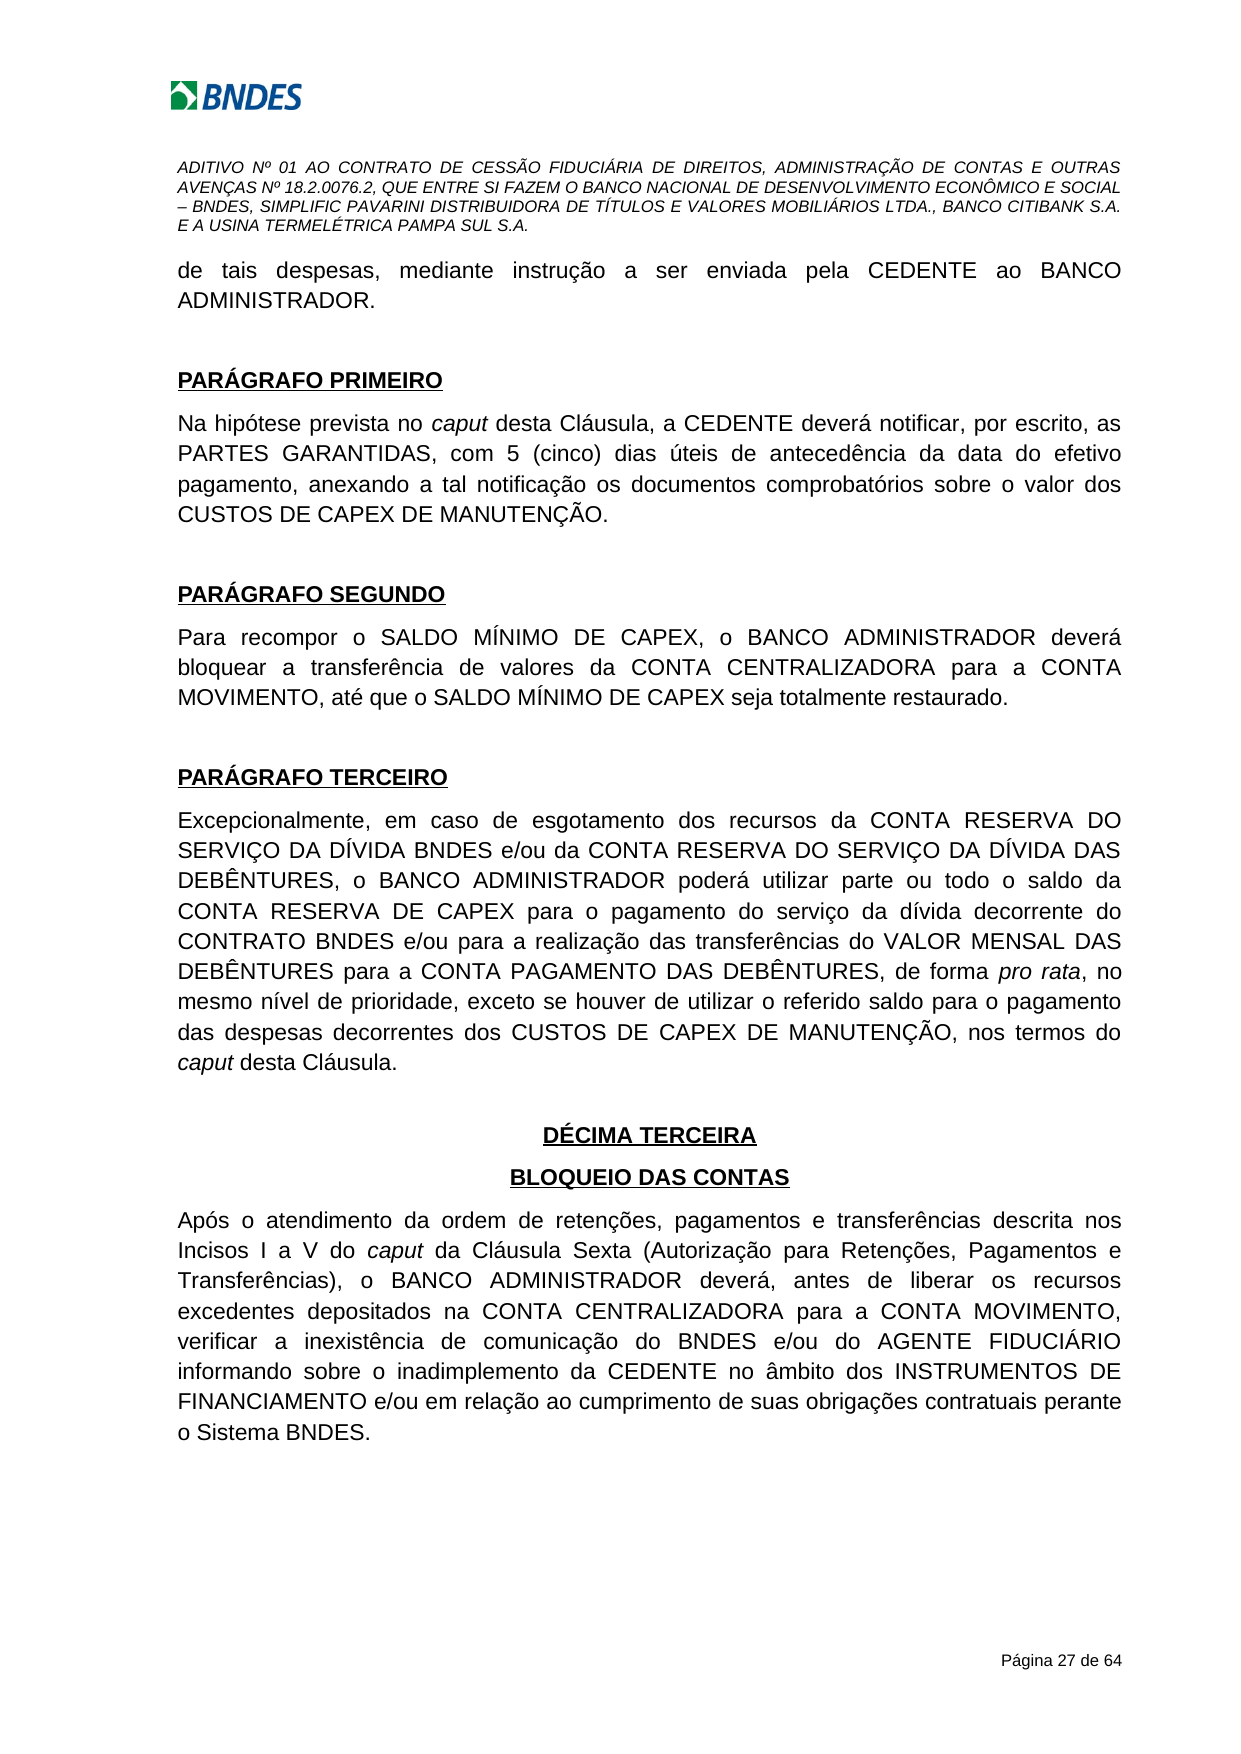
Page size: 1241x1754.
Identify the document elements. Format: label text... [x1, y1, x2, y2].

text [177, 257, 1122, 314]
picture [171, 81, 302, 110]
text Excepcionalmente, em caso de esgotamento dos recursos da CONTA RESERVA DO SERVIÇO DA DÍVIDA BNDES e/ou da CONTA RESERVA DO SERVIÇO DA DÍVIDA DAS DEBÊNTURES, o BANCO ADMINISTRADOR poderá utilizar parte ou todo o saldo da CONTA RESERVA DE CAPEX para o pagamento do serviço da dívida decorrente do CONTRATO BNDES e/ou para a realização das transferências do VALOR MENSAL DAS DEBÊNTURES para a CONTA PAGAMENTO DAS DEBÊNTURES, de forma pro rata, no mesmo nível de prioridade, exceto se houver de utilizar o referido saldo para o pagamento das despesas decorrentes dos CUSTOS DE CAPEX DE MANUTENÇÃO, nos termos do caput desta Cláusula. [177, 807, 1122, 1075]
subtitle PARÁGRAFO PRIMEIRO [177, 367, 1122, 394]
text Após o atendimento da ordem de retenções, pagamentos e transferências descrita nos Incisos I a V do caput da Cláusula Sexta (Autorização para Retenções, Pagamentos e Transferências), o BANCO ADMINISTRADOR deverá, antes de liberar os recursos excedentes depositados na CONTA CENTRALIZADORA para a CONTA MOVIMENTO, verificar a inexistência de comunicação do BNDES e/ou do AGENTE FIDUCIÁRIO informando sobre o inadimplemento da CEDENTE no âmbito dos INSTRUMENTOS DE FINANCIAMENTO e/ou em relação ao cumprimento de suas obrigações contratuais perante o Sistema BNDES. [177, 1207, 1122, 1445]
text BLOQUEIO DAS CONTAS [177, 1164, 1122, 1191]
text DÉCIMA TERCEIRA [177, 1122, 1122, 1148]
subtitle PARÁGRAFO SEGUNDO [177, 581, 1122, 607]
subtitle PARÁGRAFO TERCEIRO [177, 764, 1122, 791]
text Para recompor o SALDO MÍNIMO DE CAPEX, o BANCO ADMINISTRADOR deverá bloquear a transferência de valores da CONTA CENTRALIZADORA para a CONTA MOVIMENTO, até que o SALDO MÍNIMO DE CAPEX seja totalmente restaurado. [177, 624, 1122, 711]
text Na hipótese prevista no caput desta Cláusula, a CEDENTE deverá notificar, por escrito, as PARTES GARANTIDAS, com 5 (cinco) dias úteis de antecedência da data do efetivo pagamento, anexando a tal notificação os documentos comprobatórios sobre o valor dos CUSTOS DE CAPEX DE MANUTENÇÃO. [177, 410, 1122, 527]
